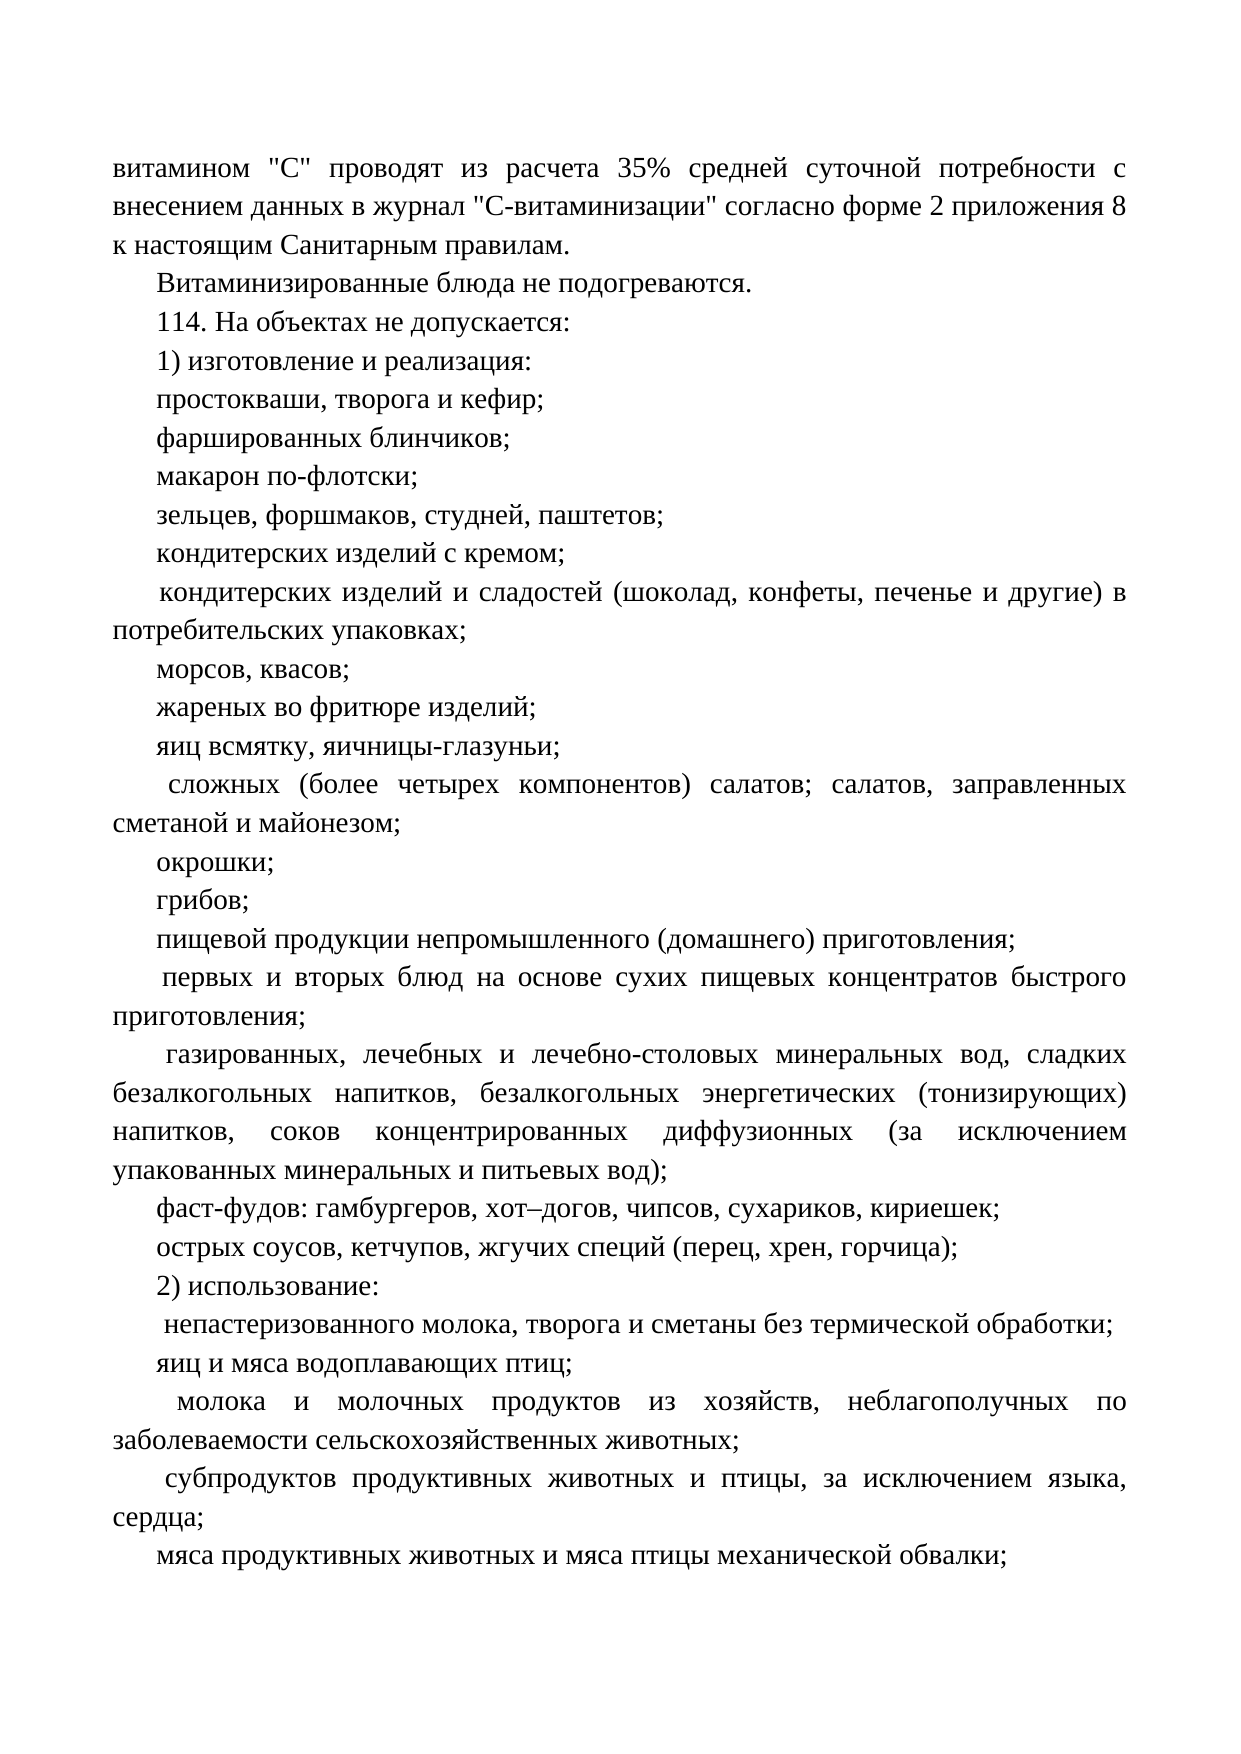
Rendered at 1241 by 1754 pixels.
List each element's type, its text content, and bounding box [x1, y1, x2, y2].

text яиц всмятку, яичницы-глазуньи; [112, 728, 1128, 762]
text зельцев, форшмаков, студней, паштетов; [112, 497, 1128, 530]
text яиц и мяса водоплавающих птиц; [112, 1345, 1128, 1378]
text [112, 150, 1128, 261]
text мяса продуктивных животных и мяса птицы механической обвалки; [112, 1537, 1128, 1571]
text фаст-фудов: гамбургеров, хот–догов, чипсов, сухариков, кириешек; [112, 1191, 1128, 1224]
text газированных, лечебных и лечебно-столовых минеральных вод, сладких безалкогольных напитков, безалкогольных энергетических (тонизирующих) напитков, соков концентрированных диффузионных (за исключением упакованных минеральных и питьевых вод); [112, 1036, 1128, 1186]
text морсов, квасов; [112, 651, 1128, 684]
text кондитерских изделий и сладостей (шоколад, конфеты, печенье и другие) в потребительских упаковках; [112, 574, 1128, 646]
text пищевой продукции непромышленного (домашнего) приготовления; [112, 921, 1128, 954]
text острых соусов, кетчупов, жгучих специй (перец, хрен, горчица); [112, 1229, 1128, 1263]
text фаршированных блинчиков; [112, 420, 1128, 453]
text молока и молочных продуктов из хозяйств, неблагополучных по заболеваемости сельскохозяйственных животных; [112, 1383, 1128, 1455]
text грибов; [112, 882, 1128, 916]
text окрошки; [112, 844, 1128, 877]
text непастеризованного молока, творога и сметаны без термической обработки; [112, 1306, 1128, 1340]
text первых и вторых блюд на основе сухих пищевых концентратов быстрого приготовления; [112, 959, 1128, 1031]
text 2) использование: [112, 1268, 1128, 1301]
text Витаминизированные блюда не подогреваются. [112, 266, 1128, 299]
text 1) изготовление и реализация: [112, 343, 1128, 376]
text жареных во фритюре изделий; [112, 689, 1128, 723]
text простокваши, творога и кефир; [112, 381, 1128, 415]
text кондитерских изделий с кремом; [112, 535, 1128, 569]
text 114. На объектах не допускается: [112, 304, 1128, 338]
text сложных (более четырех компонентов) салатов; салатов, заправленных сметаной и майонезом; [112, 767, 1128, 839]
text субпродуктов продуктивных животных и птицы, за исключением языка, сердца; [112, 1460, 1128, 1532]
text макарон по-флотски; [112, 458, 1128, 492]
